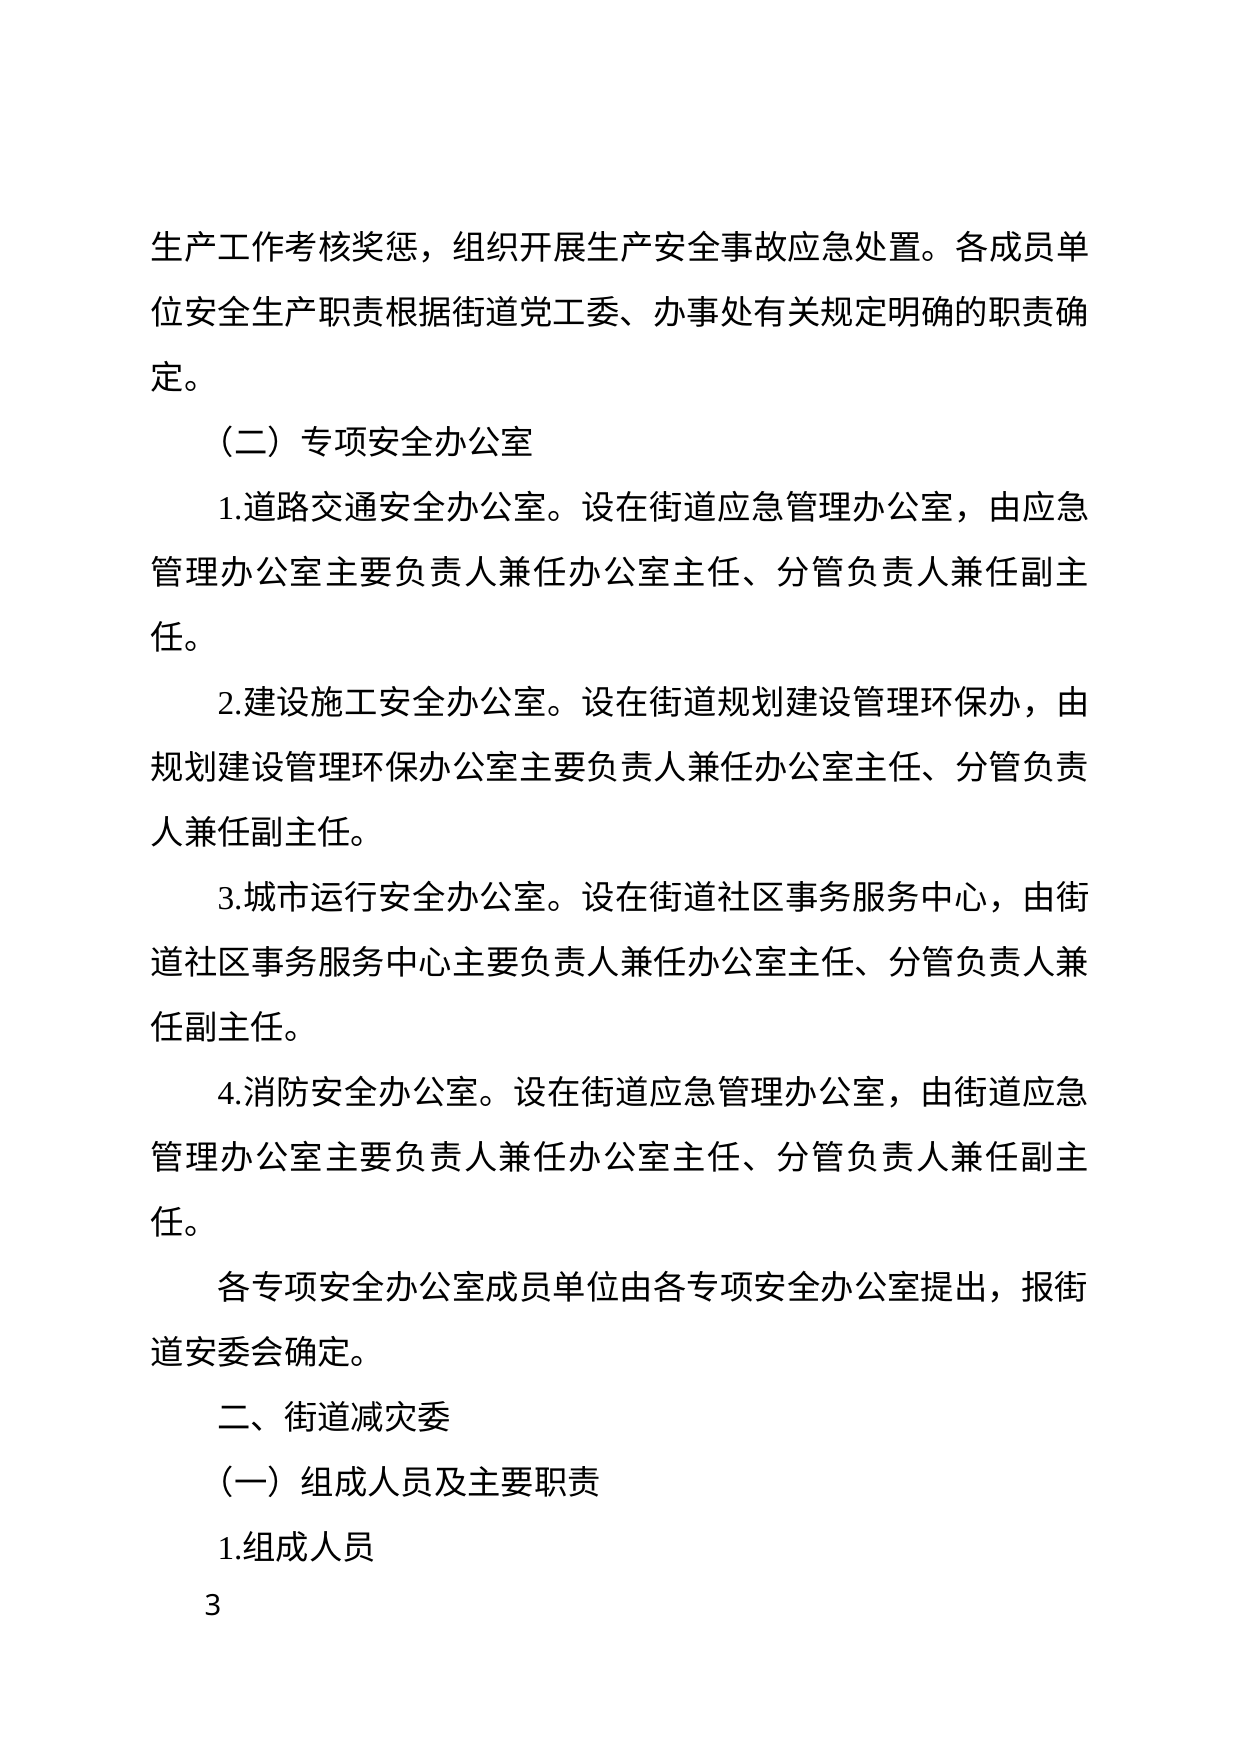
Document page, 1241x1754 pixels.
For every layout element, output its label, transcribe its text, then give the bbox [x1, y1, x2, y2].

text 二、街道减灾委 [151, 1382, 1089, 1447]
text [151, 212, 1089, 407]
text 3.城市运行安全办公室。设在街道社区事务服务中心，由街道社区事务服务中心主要负责人兼任办公室主任、分管负责人兼任副主任。 [151, 862, 1089, 1057]
text 各专项安全办公室成员单位由各专项安全办公室提出，报街道安委会确定。 [151, 1252, 1089, 1382]
text 1.道路交通安全办公室。设在街道应急管理办公室，由应急管理办公室主要负责人兼任办公室主任、分管负责人兼任副主任。 [151, 472, 1089, 546]
text 4.消防安全办公室。设在街道应急管理办公室，由街道应急管理办公室主要负责人兼任办公室主任、分管负责人兼任副主任。 [151, 1179, 1089, 1252]
text 1.组成人员 [151, 1512, 1089, 1577]
text （二）专项安全办公室 [151, 407, 1089, 472]
text 1.道路交通安全办公室。设在街道应急管理办公室，由应急管理办公室主要负责人兼任办公室主任、分管负责人兼任副主任。 [151, 594, 1089, 667]
text （一）组成人员及主要职责 [151, 1447, 1089, 1512]
text 2.建设施工安全办公室。设在街道规划建设管理环保办，由规划建设管理环保办公室主要负责人兼任办公室主任、分管负责人兼任副主任。 [151, 667, 1089, 862]
text 4.消防安全办公室。设在街道应急管理办公室，由街道应急管理办公室主要负责人兼任办公室主任、分管负责人兼任副主任。 [151, 1057, 1089, 1131]
